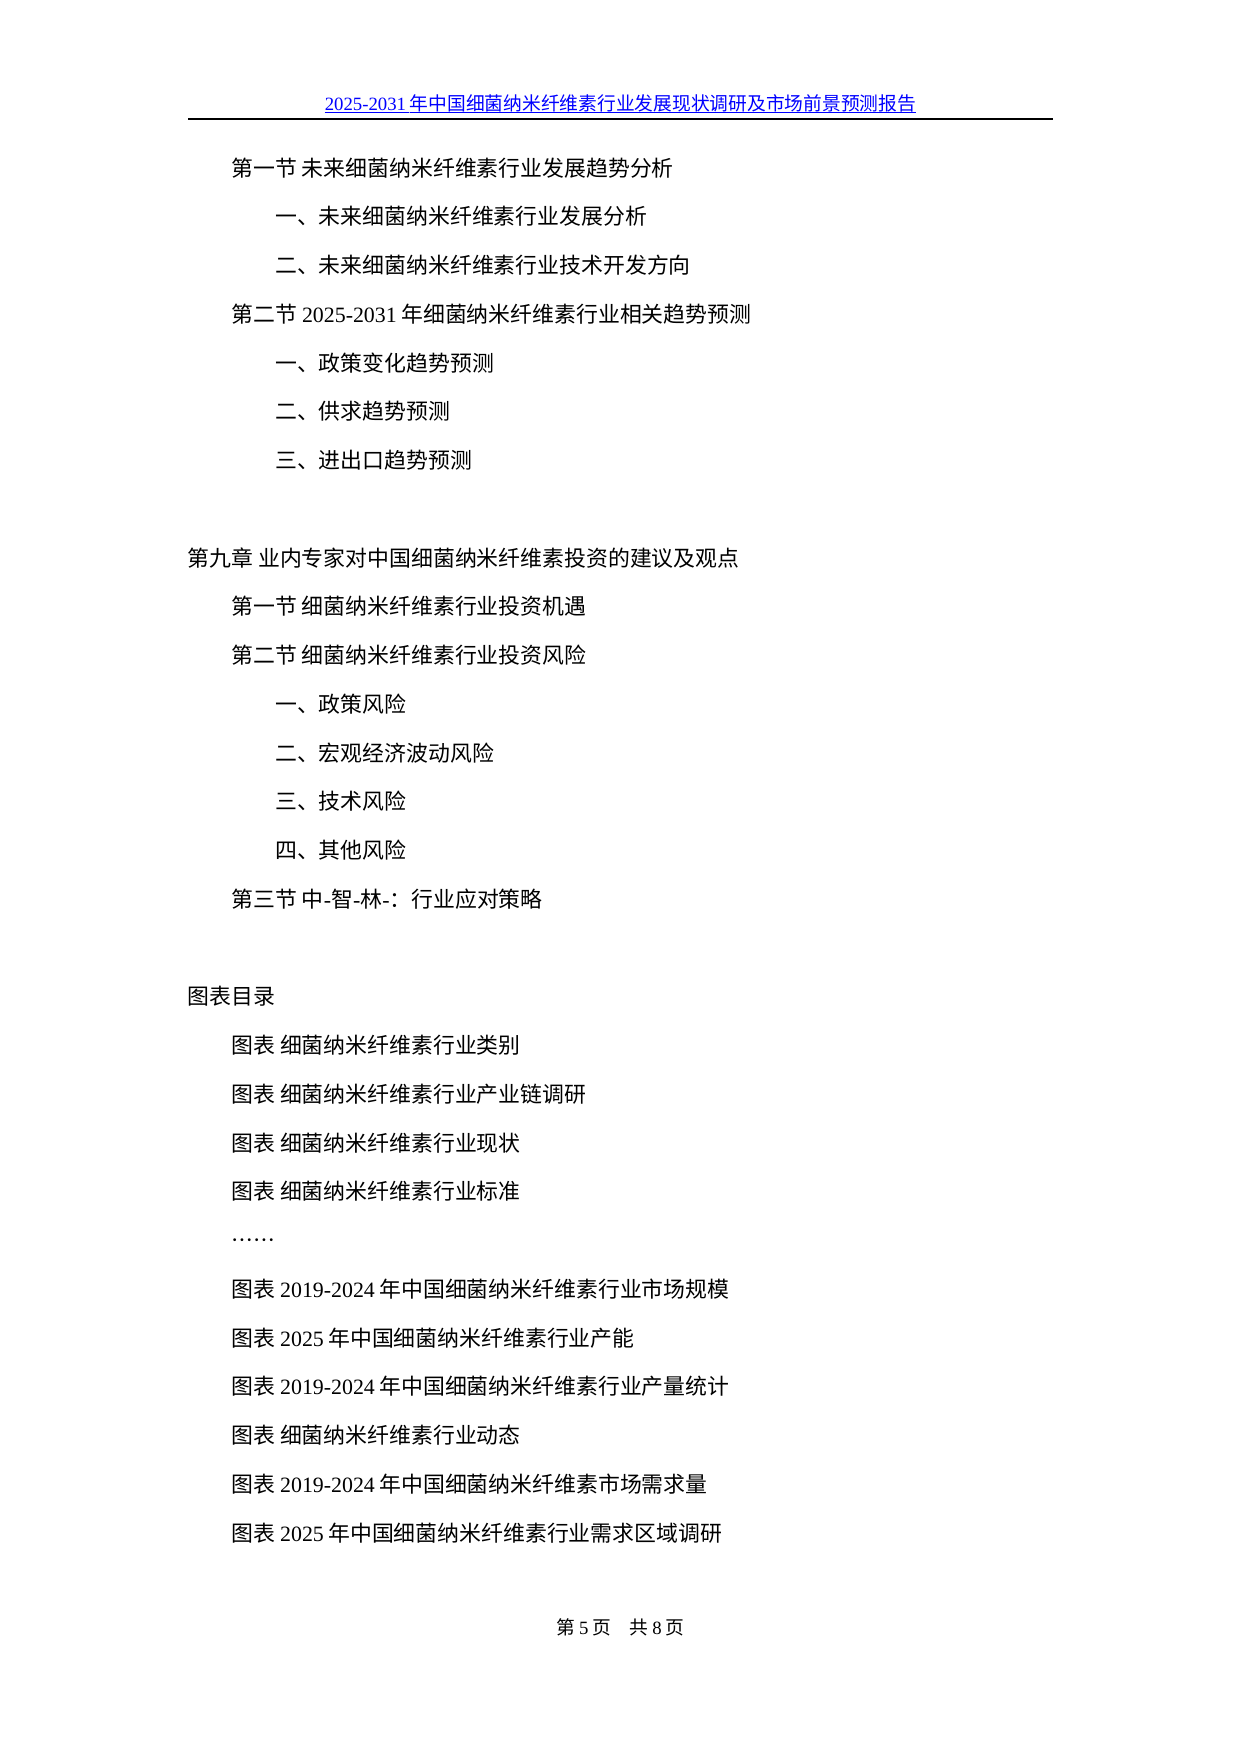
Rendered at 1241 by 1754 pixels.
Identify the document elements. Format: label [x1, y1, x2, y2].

text [187, 150, 1053, 1548]
